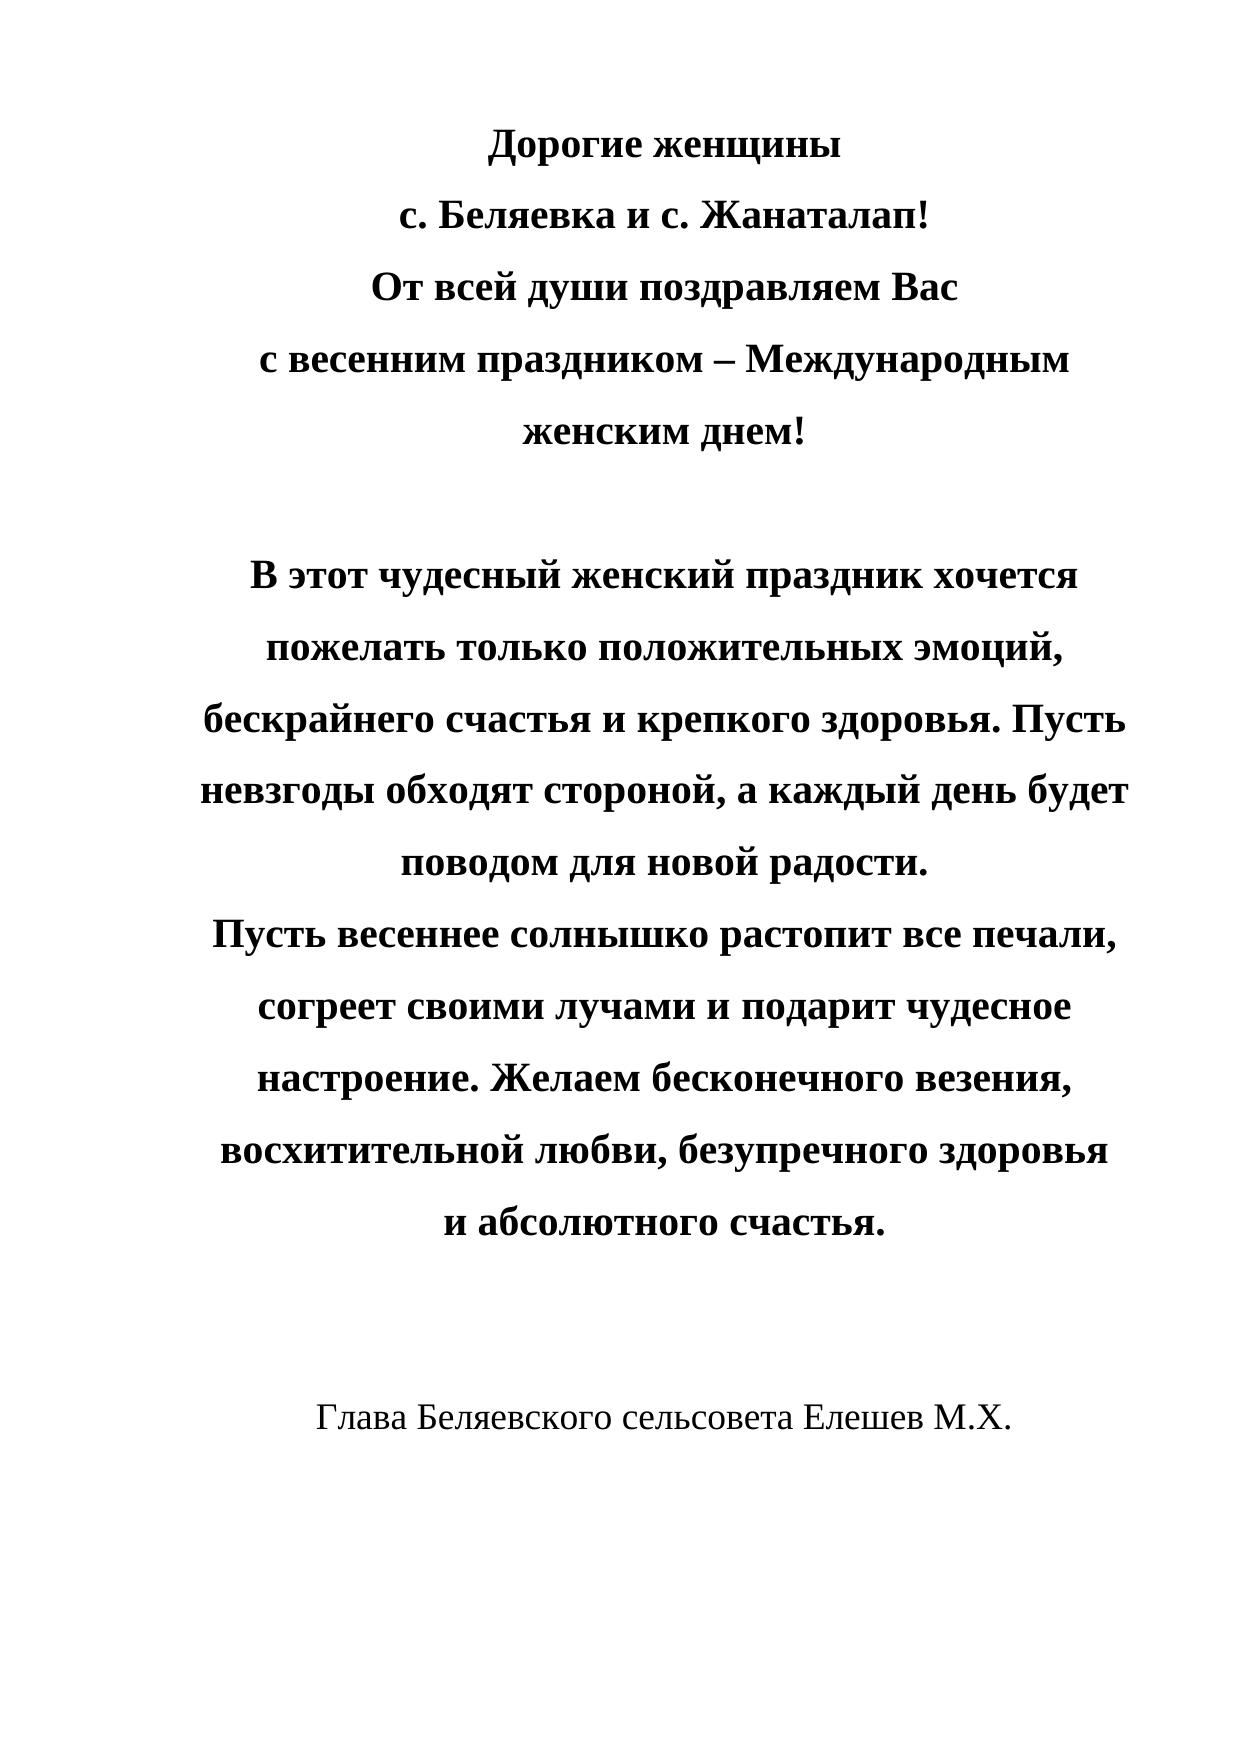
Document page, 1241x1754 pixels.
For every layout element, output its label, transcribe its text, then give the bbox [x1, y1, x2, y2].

text Дорогие женщины [177, 118, 1152, 166]
text с весенним праздником – Международным женским днем! [177, 334, 1152, 453]
text В этот чудесный женский праздник хочется пожелать только положительных эмоций, бескрайнего счастья и крепкого здоровья. Пусть невзгоды обходят стороной, а каждый день будет поводом для новой радости. Пусть весеннее солнышко растопит все печали, согреет своими лучами и подарит чудесное настроение. Желаем бесконечного везения, восхитительной любви, безупречного здоровья и абсолютного счастья. [177, 549, 1152, 1287]
text От всей души поздравляем Вас [177, 262, 1152, 310]
text с. Беляевка и с. Жанаталап! [177, 190, 1152, 238]
text Глава Беляевского сельсовета Елешев М.Х. [177, 1394, 1152, 1437]
